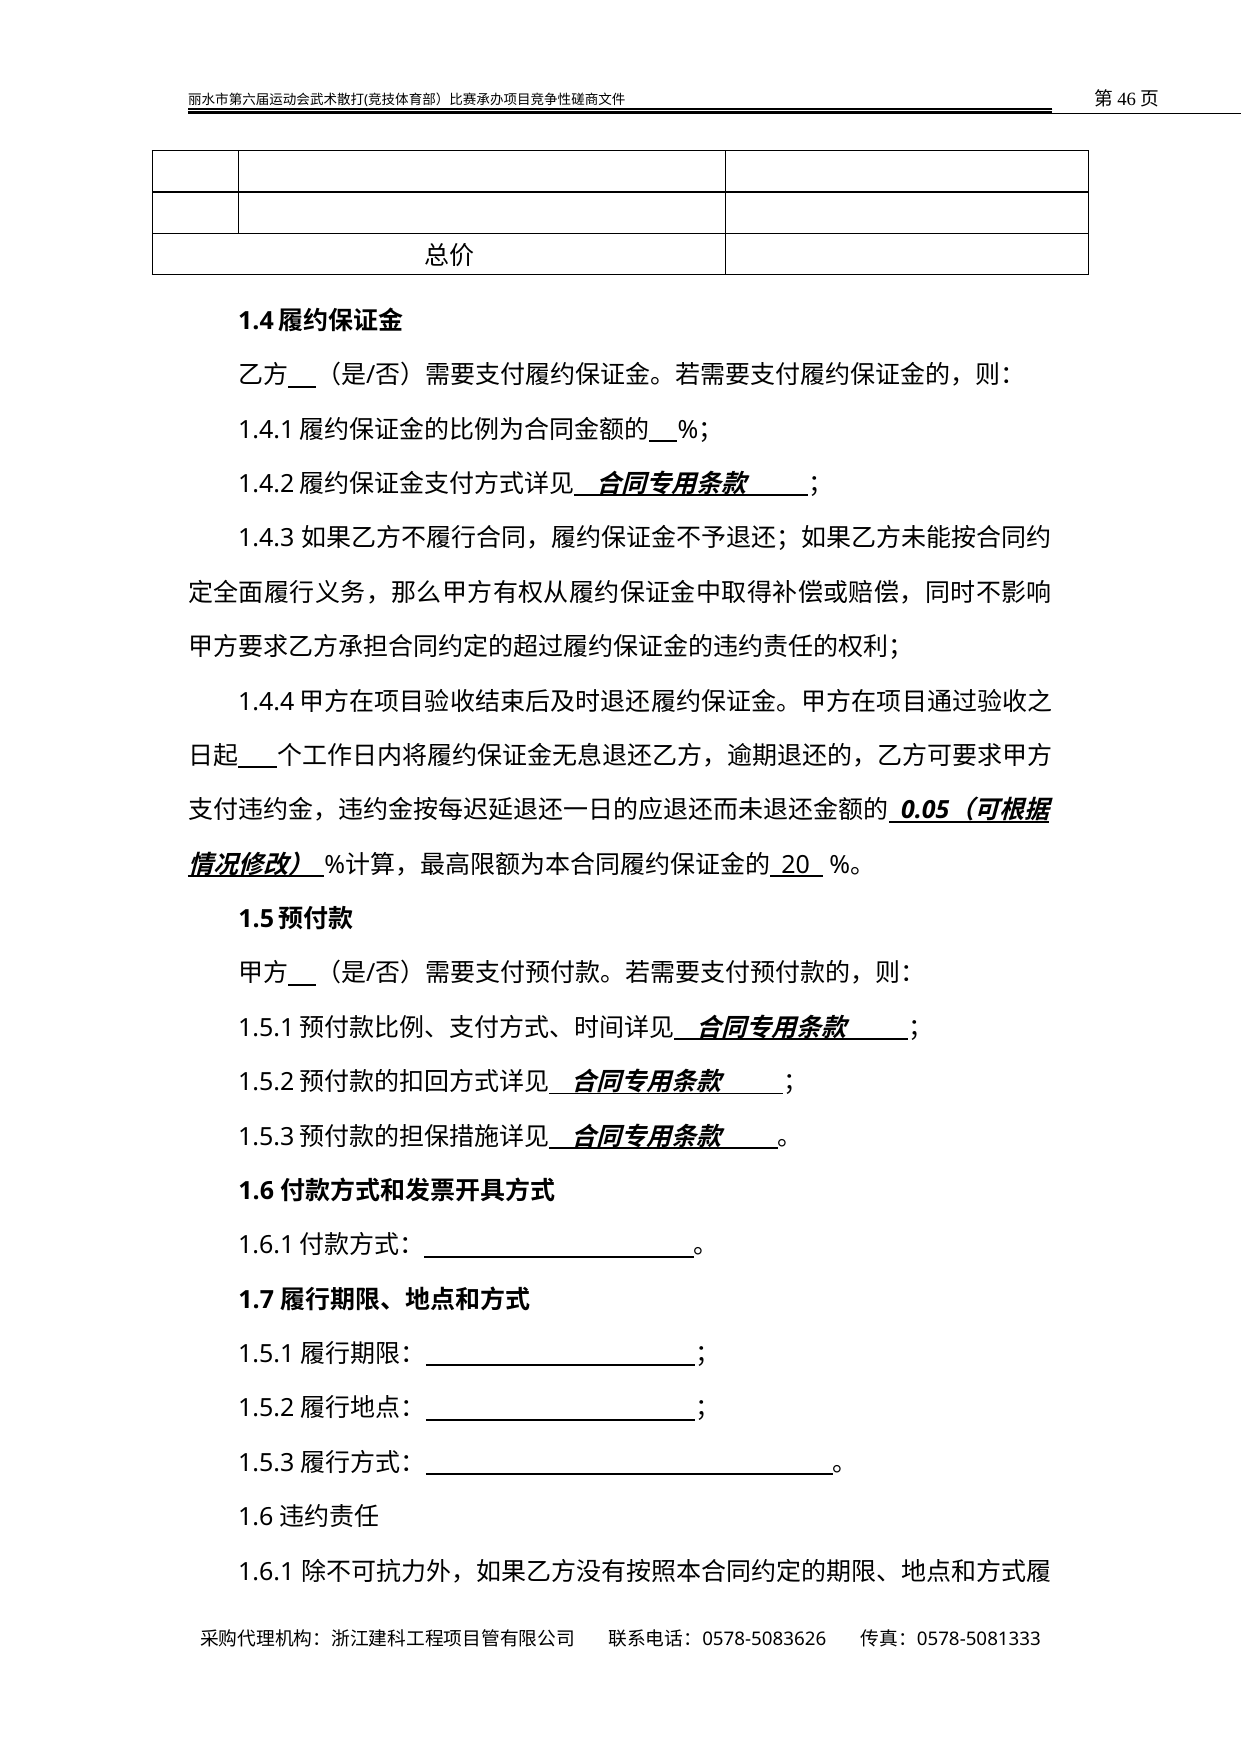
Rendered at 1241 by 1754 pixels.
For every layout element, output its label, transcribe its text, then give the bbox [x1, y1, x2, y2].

text 乙方 （是/否）需要支付履约保证金。若需要支付履约保证金的，则： [188, 355, 1052, 391]
table_cell [153, 151, 238, 191]
table_cell [239, 151, 725, 191]
table_cell [726, 234, 1088, 274]
table_cell [726, 151, 1088, 191]
table_cell [153, 193, 238, 233]
text 1.7 履行期限、地点和方式 [188, 1279, 1052, 1315]
text 甲方 （是/否）需要支付预付款。若需要支付预付款的，则： [188, 953, 1052, 989]
text 1.6 违约责任 [188, 1497, 1052, 1533]
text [188, 1551, 1052, 1587]
text 1.5.1预付款比例、支付方式、时间详见 合同专用条款 ； [188, 1007, 1052, 1043]
text 1.5.3预付款的担保措施详见 合同专用条款 。 [188, 1116, 1052, 1152]
text 1.4.3 如果乙方不履行合同，履约保证金不予退还；如果乙方未能按合同约定全面履行义务，那么甲方有权从履约保证金中取得补偿或赔偿，同时不影响甲方要求乙方承担合同约定的超过履约保证金的违约责任的权利； [188, 518, 1052, 663]
table_cell [726, 193, 1088, 233]
text 1.4履约保证金 [188, 300, 1052, 337]
text 1.5.2预付款的扣回方式详见 合同专用条款 ； [188, 1062, 1052, 1098]
text 1.4.4甲方在项目验收结束后及时退还履约保证金。甲方在项目通过验收之日起 个工作日内将履约保证金无息退还乙方，逾期退还的，乙方可要求甲方支付违约金，违约金按每迟延退还一日的应退还而未退还金额的 0.05（可根据情况修改） %计算，最高限额为本合同履约保证金的 20 %。 [188, 681, 1052, 880]
text 1.4.2履约保证金支付方式详见 合同专用条款 ； [188, 463, 1052, 500]
table_cell 总价 [153, 234, 725, 274]
text 1.5.3 履行方式： 。 [188, 1442, 1052, 1478]
text 1.5预付款 [188, 898, 1052, 935]
text 1.6 付款方式和发票开具方式 [188, 1170, 1052, 1207]
text 1.4.1履约保证金的比例为合同金额的 %； [188, 409, 1052, 445]
text 1.5.2 履行地点： ； [188, 1388, 1052, 1424]
text 1.5.1 履行期限： ； [188, 1333, 1052, 1370]
table_cell [239, 193, 725, 233]
text 1.6.1付款方式： 。 [188, 1225, 1052, 1261]
